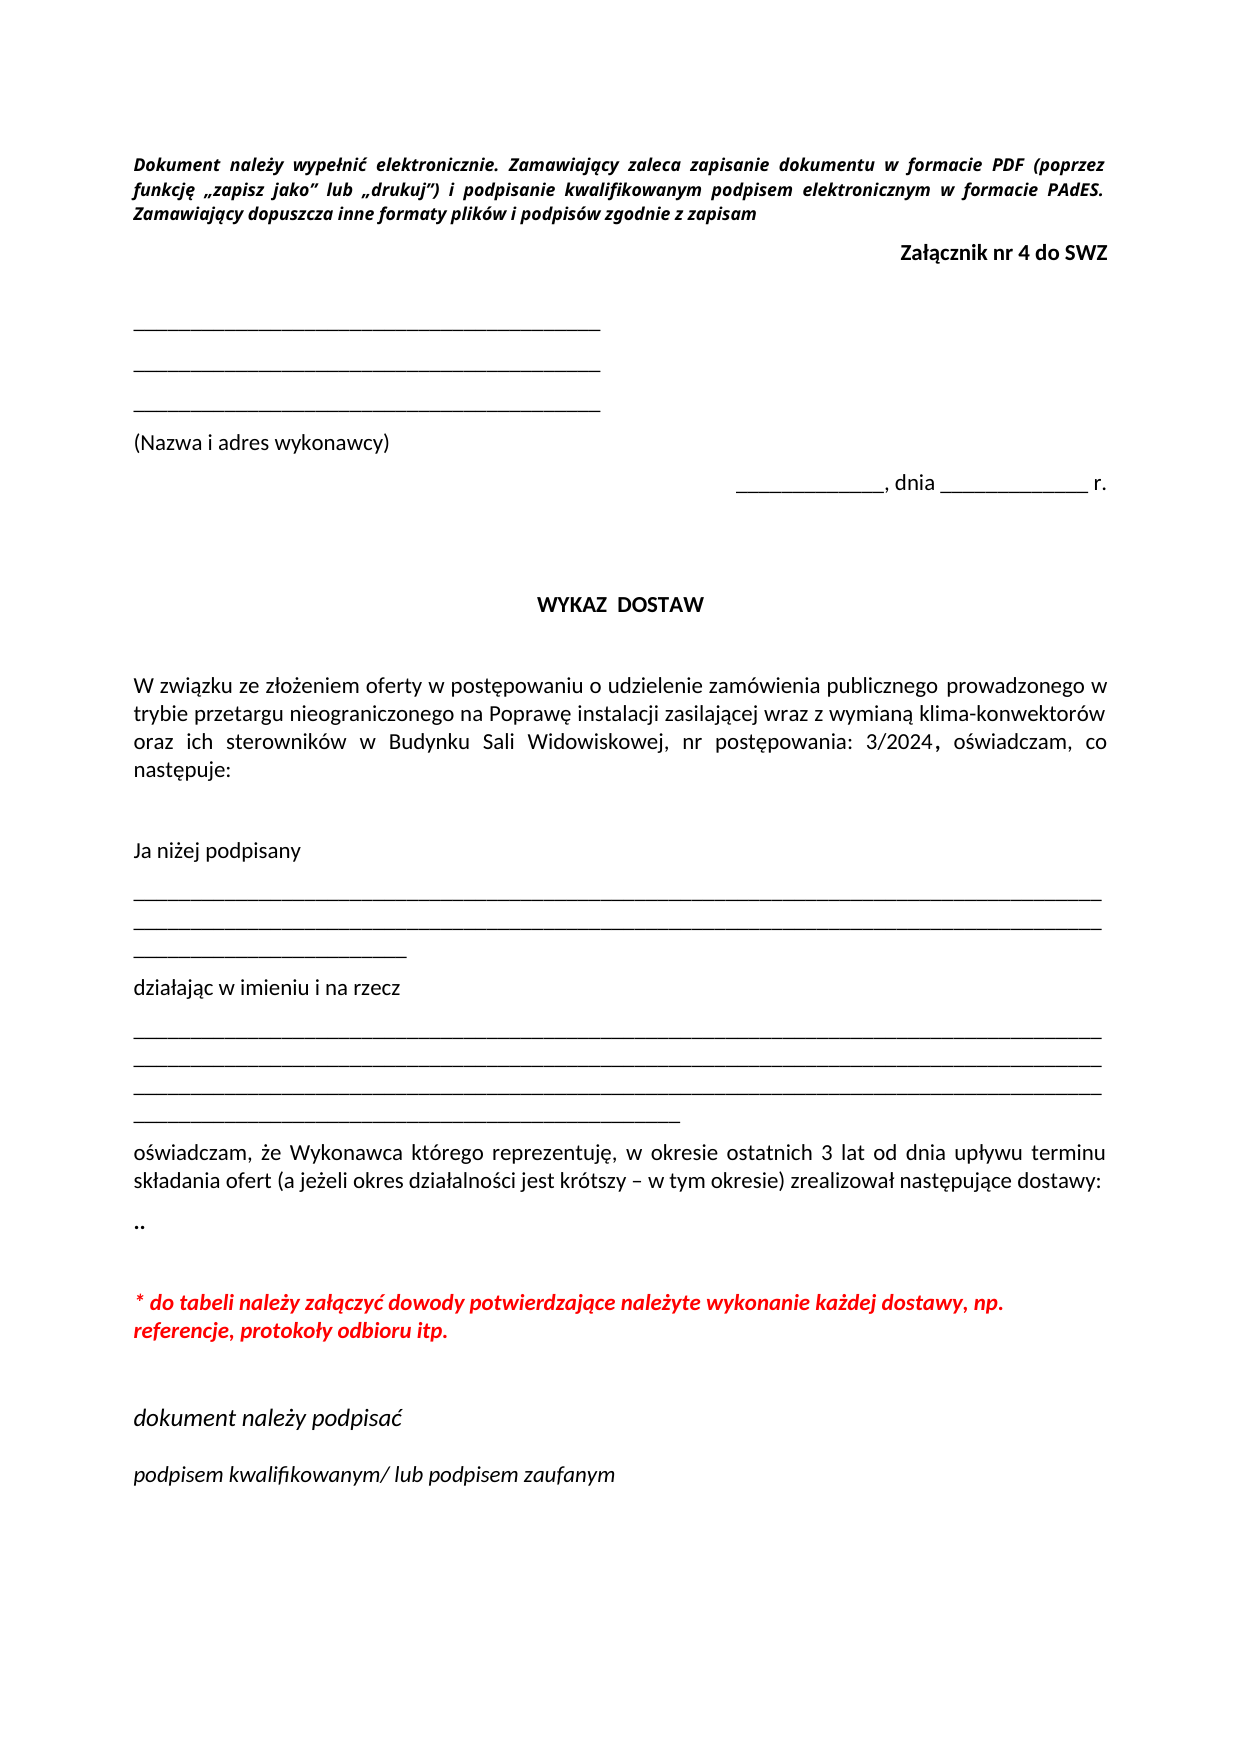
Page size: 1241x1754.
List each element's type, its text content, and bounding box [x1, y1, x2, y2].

text oświadczam, że Wykonawca którego reprezentuję, w okresie ostatnich 3 lat od dnia upływu terminu składania ofert (a jeżeli okres działalności jest krótszy – w tym okresie) zrealizował następujące dostawy: [133, 1138, 1107, 1194]
text (Nazwa i adres wykonawcy) [133, 428, 1107, 456]
text Ja niżej podpisany [133, 836, 1107, 864]
text podpisem kwalifikowanym/ lub podpisem zaufanym [133, 1460, 1107, 1488]
text _________________________________________ [133, 387, 1107, 415]
text _______________________________________________________________________________________________________________________________________________________________________________________________________________________________________________________________________________________________________________ [133, 1014, 1107, 1126]
text _____________, dnia _____________ r. [133, 468, 1107, 496]
text * do tabeli należy załączyć dowody potwierdzające należyte wykonanie każdej dostawy, np. referencje, protokoły odbioru itp. [133, 1288, 1107, 1344]
text _________________________________________ [133, 347, 1107, 375]
text WYKAZ DOSTAW [133, 590, 1107, 618]
text Załącznik nr 4 do SWZ [133, 238, 1107, 266]
text działając w imieniu i na rzecz [133, 973, 1107, 1001]
text Dokument należy wypełnić elektronicznie. Zamawiający zaleca zapisanie dokumentu w formacie PDF (poprzez funkcję „zapisz jako” lub „drukuj”) i podpisanie kwalifikowanym podpisem elektronicznym w formacie PAdES. Zamawiający dopuszcza inne formaty plików i podpisów zgodnie z zapisam [133, 153, 1107, 225]
text _________________________________________ [133, 306, 1107, 334]
text W związku ze złożeniem oferty w postępowaniu o udzielenie zamówienia publicznego prowadzonego w trybie przetargu nieograniczonego na Poprawę instalacji zasilającej wraz z wymianą klima-konwektorów oraz ich sterowników w Budynku Sali Widowiskowej, nr postępowania: 3/2024, oświadczam, co następuje: [133, 671, 1107, 783]
text dokument należy podpisać [133, 1402, 1107, 1433]
text __________________________________________________________________________________________________________________________________________________________________________________________________ [133, 877, 1107, 961]
text .. [133, 1207, 1107, 1235]
